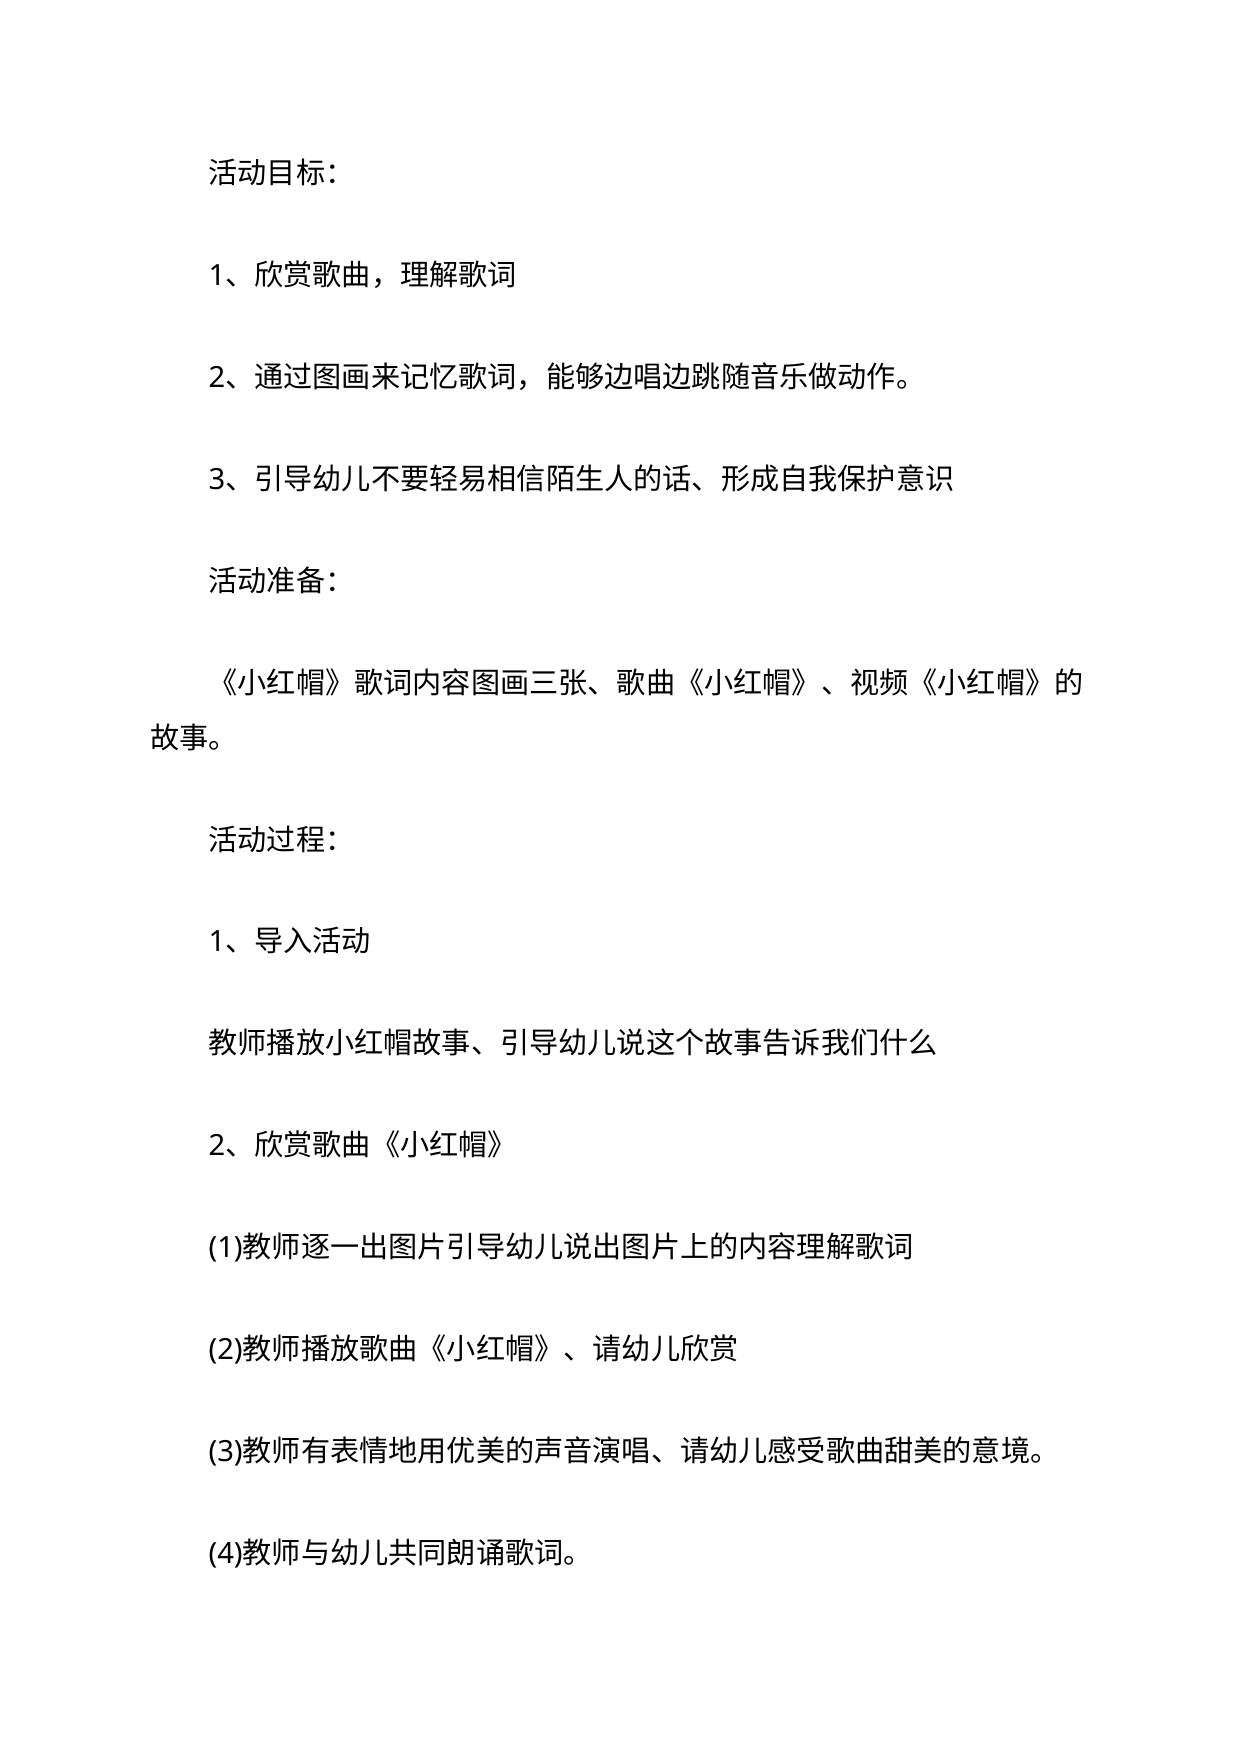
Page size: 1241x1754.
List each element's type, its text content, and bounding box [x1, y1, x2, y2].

text 2、欣赏歌曲《小红帽》 [150, 1122, 1090, 1164]
text (1)教师逐一出图片引导幼儿说出图片上的内容理解歌词 [150, 1224, 1090, 1266]
text 1、导入活动 [150, 918, 1090, 960]
text 1、欣赏歌曲，理解歌词 [150, 252, 1090, 294]
text 教师播放小红帽故事、引导幼儿说这个故事告诉我们什么 [150, 1020, 1090, 1062]
text 《小红帽》歌词内容图画三张、歌曲《小红帽》、视频《小红帽》的故事。 [150, 659, 1090, 757]
text 活动准备： [150, 558, 1090, 600]
text (4)教师与幼儿共同朗诵歌词。 [150, 1529, 1090, 1572]
text 活动目标： [150, 150, 1090, 192]
text (3)教师有表情地用优美的声音演唱、请幼儿感受歌曲甜美的意境。 [150, 1428, 1090, 1470]
text 活动过程： [150, 816, 1090, 858]
text (2)教师播放歌曲《小红帽》、请幼儿欣赏 [150, 1326, 1090, 1368]
text 3、引导幼儿不要轻易相信陌生人的话、形成自我保护意识 [150, 456, 1090, 498]
text 2、通过图画来记忆歌词，能够边唱边跳随音乐做动作。 [150, 354, 1090, 396]
